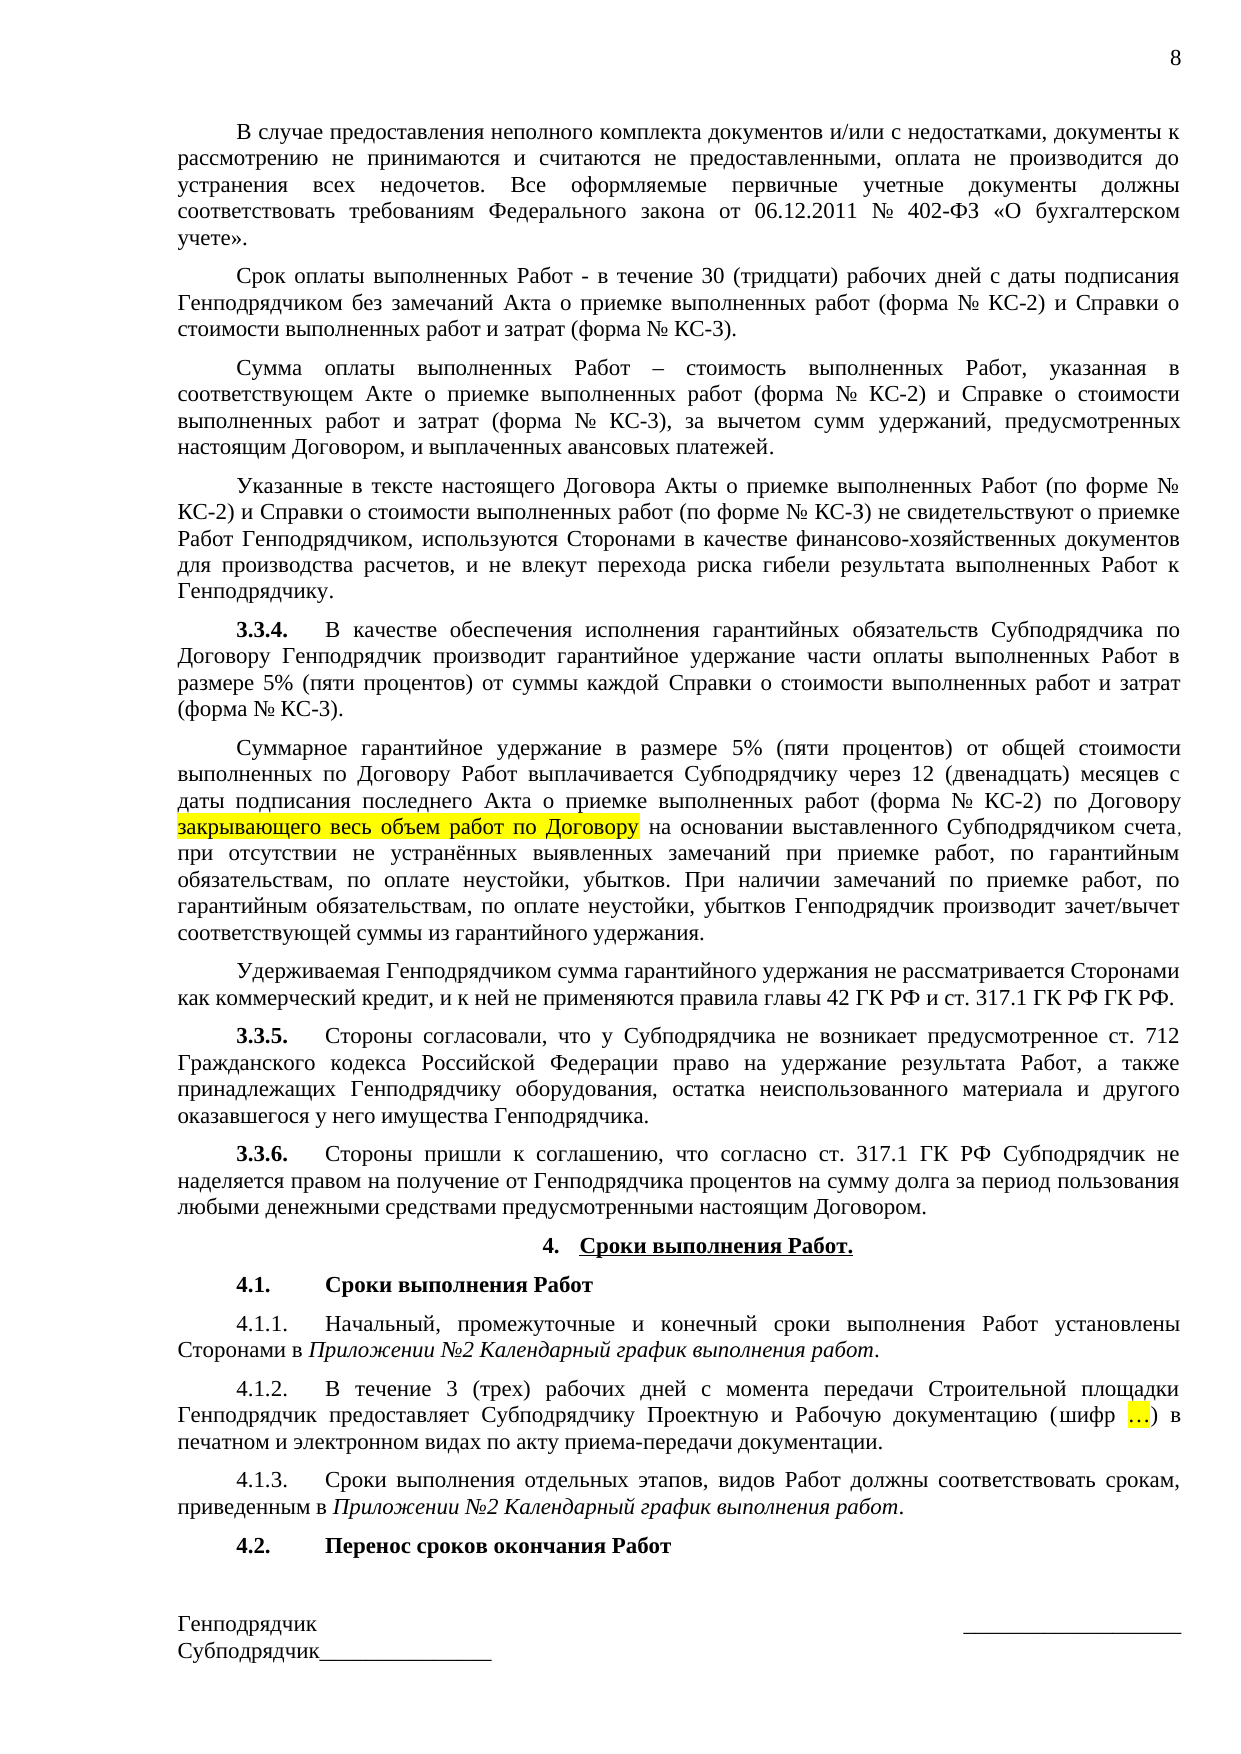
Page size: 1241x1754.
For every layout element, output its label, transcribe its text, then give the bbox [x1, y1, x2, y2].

list Начальный, промежуточные и конечный сроки выполнения Работ установлены Сторонами в Приложении №2 Календарный график выполнения работ. [177, 1310, 1181, 1362]
list В течение 3 (трех) рабочих дней с момента передачи Строительной площадки Генподрядчик предоставляет Субподрядчику Проектную и Рабочую документацию (шифр …) в печатном и электронном видах по акту приема-передачи документации. [177, 1375, 1181, 1454]
list Стороны согласовали, что у Субподрядчика не возникает предусмотренное ст. 712 Гражданского кодекса Российской Федерации право на удержание результата Работ, а также принадлежащих Генподрядчику оборудования, остатка неиспользованного материала и другого оказавшегося у него имущества Генподрядчика. [177, 1023, 1181, 1128]
list Сроки выполнения отдельных этапов, видов Работ должны соответствовать срокам, приведенным в Приложении №2 Календарный график выполнения работ. [177, 1467, 1181, 1519]
text Сумма оплаты выполненных Работ – стоимость выполненных Работ, указанная в соответствующем Акте о приемке выполненных работ (форма № КС-2) и Справке о стоимости выполненных работ и затрат (форма № КС-3), за вычетом сумм удержаний, предусмотренных настоящим Договором, и выплаченных авансовых платежей. [177, 354, 1181, 459]
list В качестве обеспечения исполнения гарантийных обязательств Субподрядчика по Договору Генподрядчик производит гарантийное удержание части оплаты выполненных Работ в размере 5% (пяти процентов) от суммы каждой Справки о стоимости выполненных работ и затрат (форма № КС-3). [177, 616, 1181, 722]
text В случае предоставления неполного комплекта документов и/или с недостатками, документы к рассмотрению не принимаются и считаются не предоставленными, оплата не производится до устранения всех недочетов. Все оформляемые первичные учетные документы должны соответствовать требованиям Федерального закона от 06.12.2011 № 402-ФЗ «О бухгалтерском учете». [177, 118, 1181, 250]
list Сроки выполнения Работ. [214, 1232, 1181, 1258]
text Суммарное гарантийное удержание в размере 5% (пяти процентов) от общей стоимости выполненных по Договору Работ выплачивается Субподрядчику через 12 (двенадцать) месяцев с даты подписания последнего Акта о приемке выполненных работ (форма № КС-2) по Договору закрывающего весь объем работ по Договору на основании выставленного Субподрядчиком счета, при отсутствии не устранённых выявленных замечаний при приемке работ, по гарантийным обязательствам, по оплате неустойки, убытков. При наличии замечаний по приемке работ, по гарантийным обязательствам, по оплате неустойки, убытков Генподрядчик производит зачет/вычет соответствующей суммы из гарантийного удержания. [177, 734, 1181, 945]
text Указанные в тексте настоящего Договора Акты о приемке выполненных Работ (по форме № КС-2) и Справки о стоимости выполненных работ (по форме № КС-З) не свидетельствуют о приемке Работ Генподрядчиком, используются Сторонами в качестве финансово-хозяйственных документов для производства расчетов, и не влекут перехода риска гибели результата выполненных Работ к Генподрядчику. [177, 472, 1181, 604]
text Срок оплаты выполненных Работ - в течение 30 (тридцати) рабочих дней с даты подписания Генподрядчиком без замечаний Акта о приемке выполненных работ (форма № КС-2) и Справки о стоимости выполненных работ и затрат (форма № КС-3). [177, 262, 1181, 341]
list Стороны пришли к соглашению, что согласно ст. 317.1 ГК РФ Субподрядчик не наделяется правом на получение от Генподрядчика процентов на сумму долга за период пользования любыми денежными средствами предусмотренными настоящим Договором. [177, 1141, 1181, 1219]
list Сроки выполнения Работ [177, 1271, 1181, 1297]
list Перенос сроков окончания Работ [177, 1532, 1181, 1558]
text Удерживаемая Генподрядчиком сумма гарантийного удержания не рассматривается Сторонами как коммерческий кредит, и к ней не применяются правила главы 42 ГК РФ и ст. 317.1 ГК РФ ГК РФ. [177, 957, 1181, 1010]
